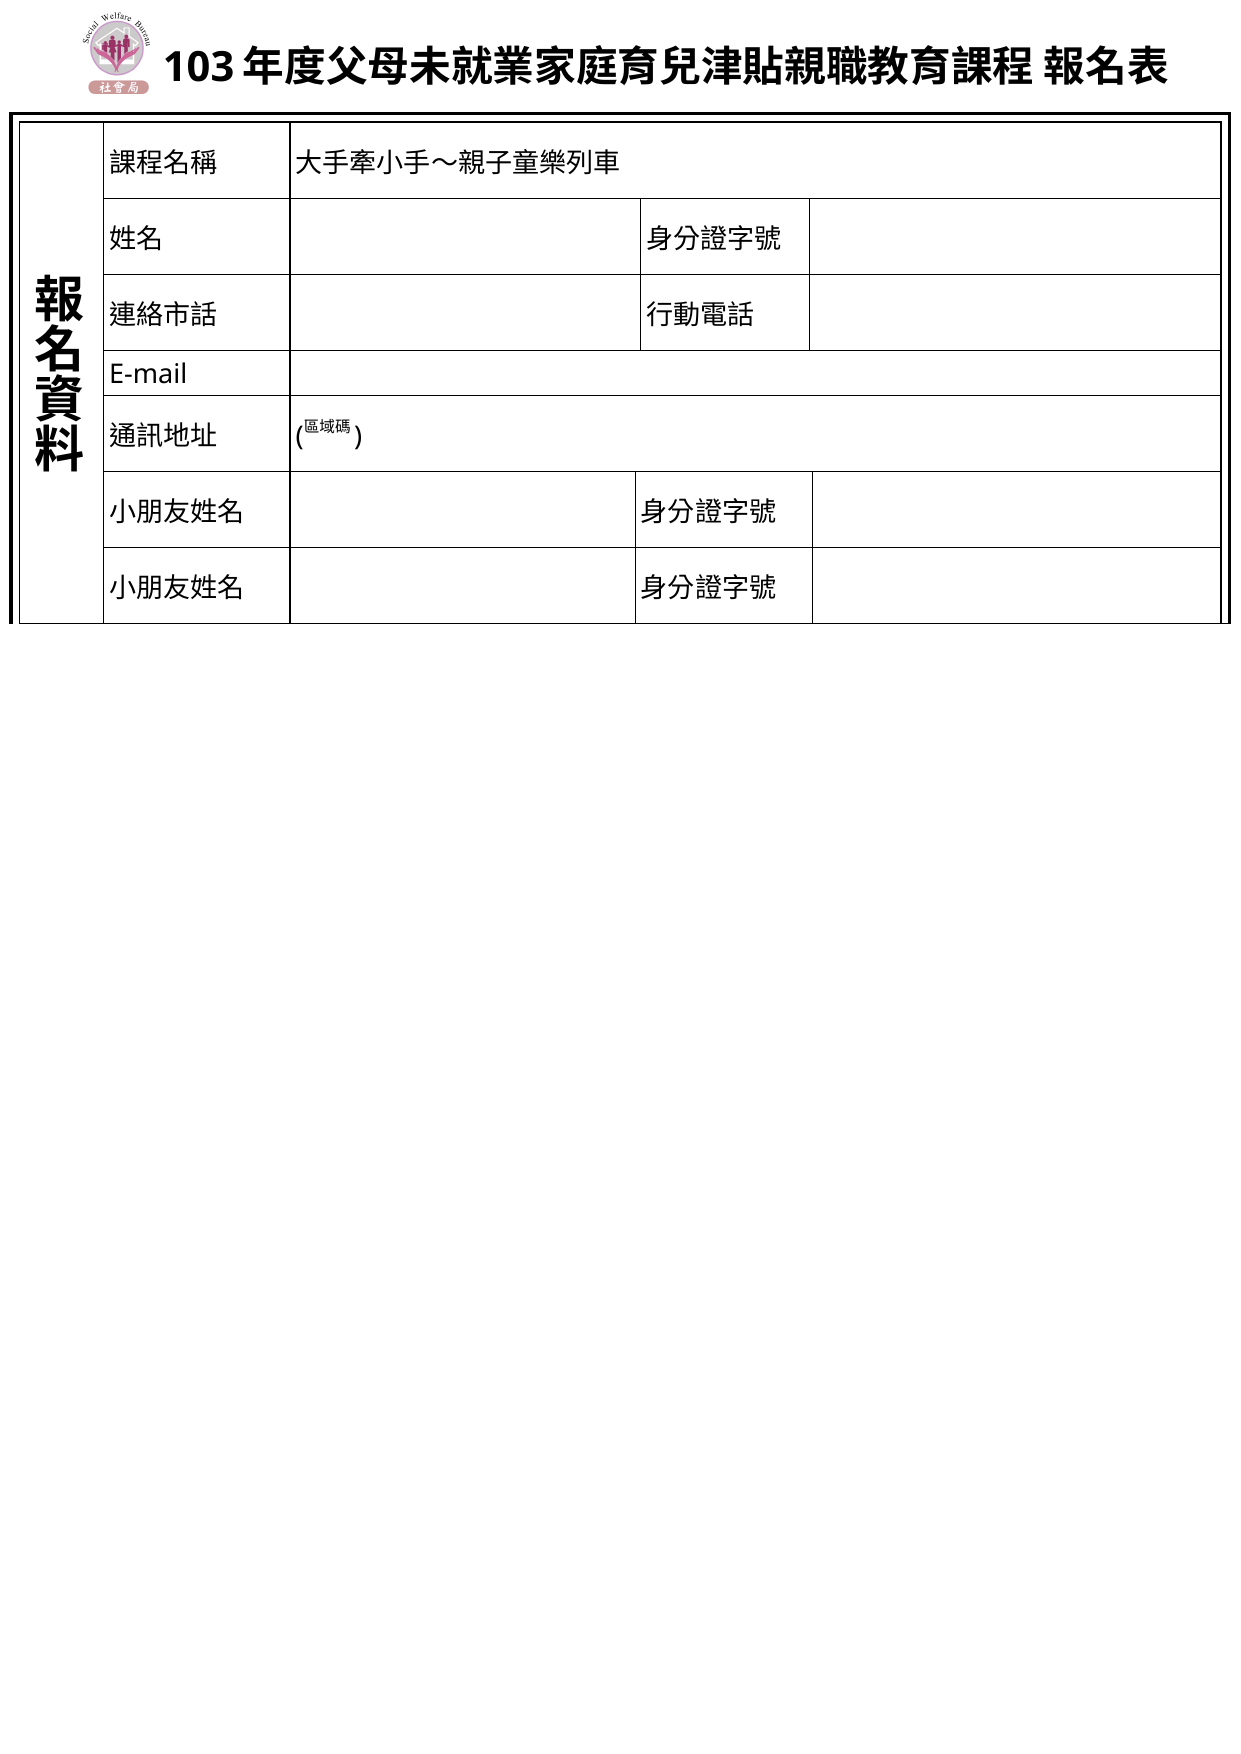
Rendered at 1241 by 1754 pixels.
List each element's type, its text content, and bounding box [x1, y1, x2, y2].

table_cell [291, 275, 640, 350]
table_cell [1222, 350, 1226, 395]
table_cell [810, 199, 1220, 274]
table_cell 身分證字號 [636, 472, 812, 547]
table_cell 連絡市話 [104, 275, 289, 350]
table_cell [1222, 198, 1226, 274]
table_cell [291, 472, 635, 547]
table_cell E-mail [104, 351, 289, 395]
table_cell 姓名 [104, 199, 289, 274]
table_cell (區域碼 ) [291, 396, 1220, 471]
table_cell 身分證字號 [641, 199, 809, 274]
table_cell [291, 351, 1220, 395]
table_cell [291, 548, 635, 623]
table_header 報名資料 [15, 115, 103, 623]
table_cell 通訊地址 [104, 396, 289, 471]
table_cell 身分證字號 [636, 548, 812, 623]
table_header 課程名稱 [104, 123, 289, 198]
table_cell 行動電話 [641, 275, 809, 350]
table_cell [1222, 274, 1226, 350]
table_cell [813, 472, 1220, 547]
table_cell [810, 275, 1220, 350]
table_cell 小朋友姓名 [104, 548, 289, 623]
picture [81, 11, 153, 94]
table_cell 小朋友姓名 [104, 472, 289, 547]
table_cell [1222, 547, 1226, 623]
table_header 大手牽小手～親子童樂列車 [290, 115, 1226, 198]
table_cell [1222, 471, 1226, 547]
table_cell [291, 199, 640, 274]
table_cell [813, 548, 1220, 623]
